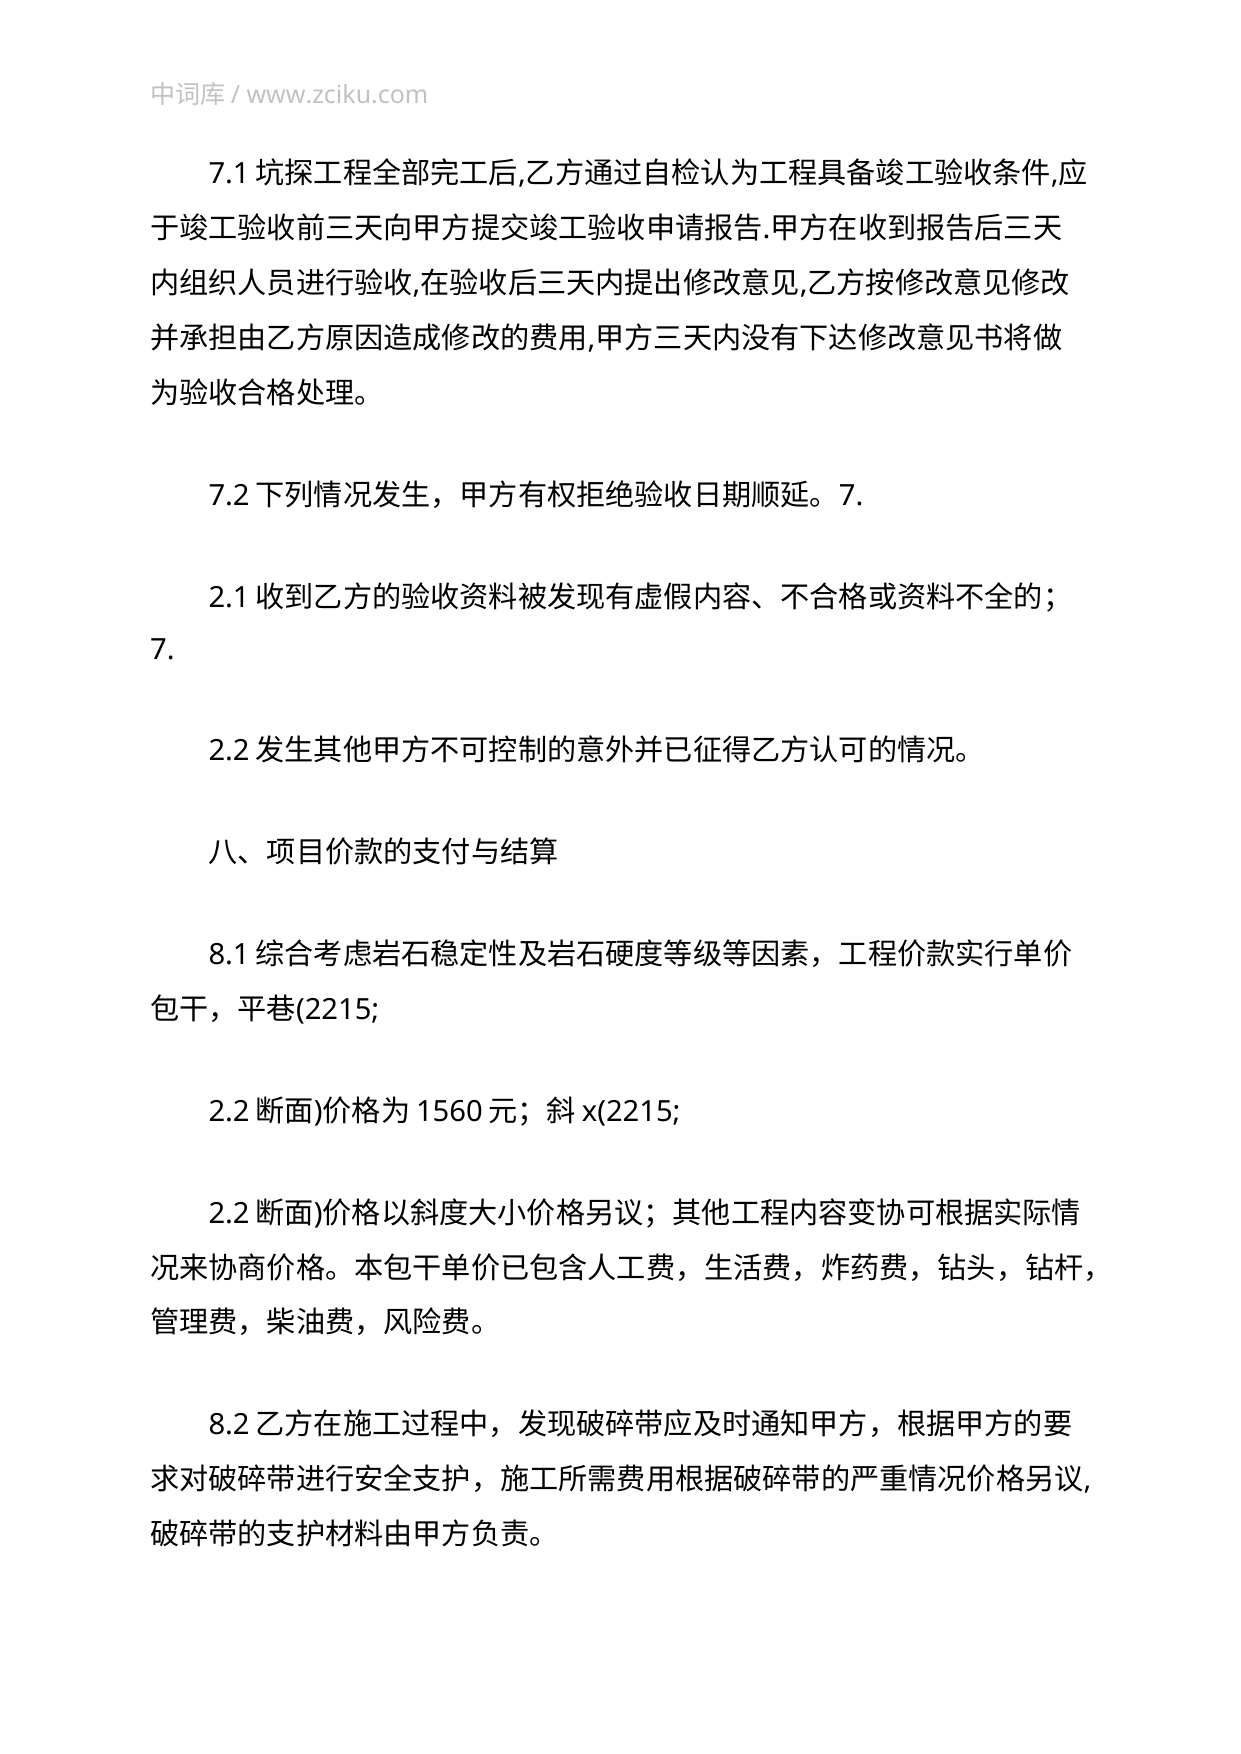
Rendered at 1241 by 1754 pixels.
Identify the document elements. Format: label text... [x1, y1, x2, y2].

text 2.1收到乙方的验收资料被发现有虚假内容、不合格或资料不全的；7. [150, 574, 1090, 668]
text 八、项目价款的支付与结算 [150, 828, 1090, 871]
text 2.2断面)价格以斜度大小价格另议；其他工程内容变协可根据实际情况来协商价格。本包干单价已包含人工费，生活费，炸药费，钻头，钻杆，管理费，柴油费，风险费。 [150, 1189, 1090, 1341]
text 8.1综合考虑岩石稳定性及岩石硬度等级等因素，工程价款实行单价包干，平巷(2215; [150, 930, 1090, 1028]
text 7.1坑探工程全部完工后,乙方通过自检认为工程具备竣工验收条件,应于竣工验收前三天向甲方提交竣工验收申请报告.甲方在收到报告后三天内组织人员进行验收,在验收后三天内提出修改意见,乙方按修改意见修改并承担由乙方原因造成修改的费用,甲方三天内没有下达修改意见书将做为验收合格处理。 [150, 150, 1090, 412]
text 2.2发生其他甲方不可控制的意外并已征得乙方认可的情况。 [150, 726, 1090, 769]
text 2.2断面)价格为1560元；斜x(2215; [150, 1087, 1090, 1129]
text 7.2下列情况发生，甲方有权拒绝验收日期顺延。7. [150, 472, 1090, 514]
text 8.2乙方在施工过程中，发现破碎带应及时通知甲方，根据甲方的要求对破碎带进行安全支护，施工所需费用根据破碎带的严重情况价格另议,破碎带的支护材料由甲方负责。 [150, 1401, 1090, 1553]
